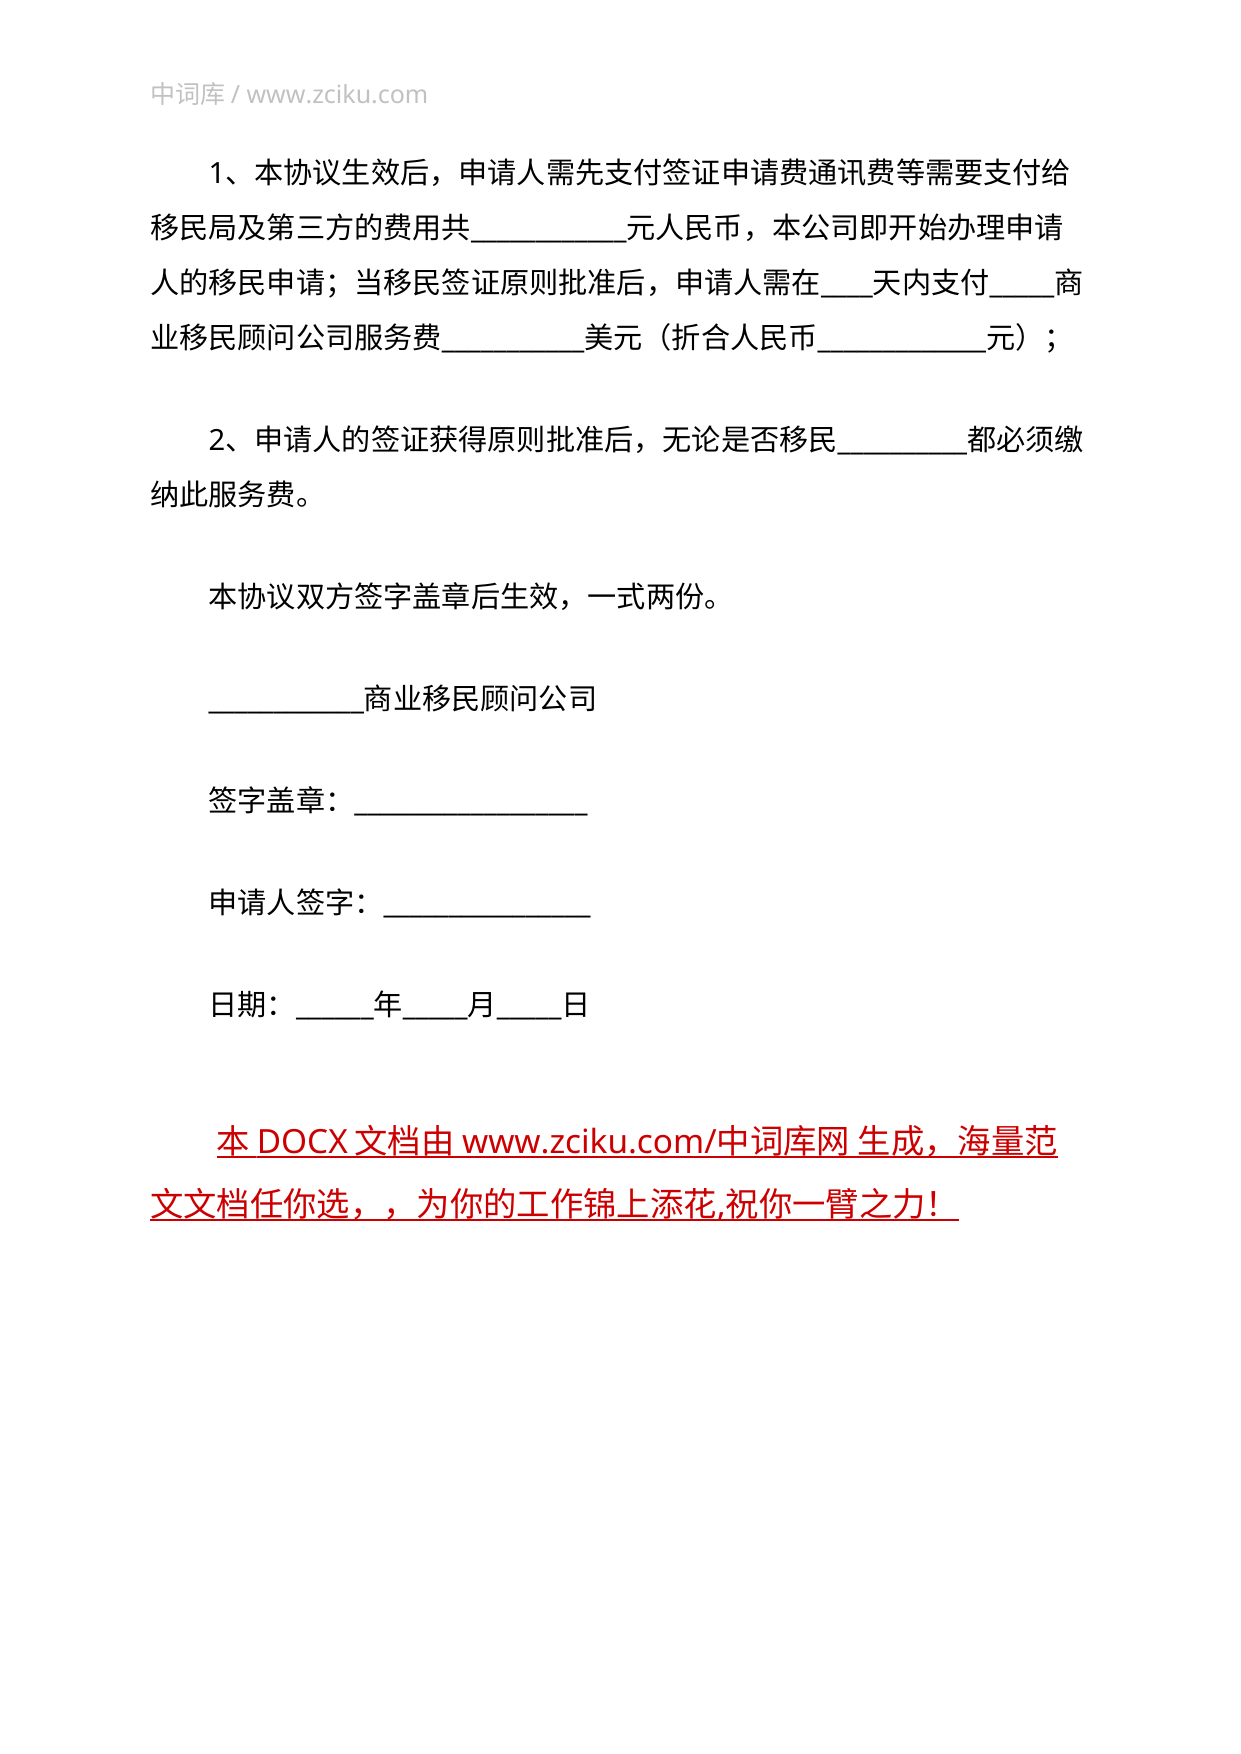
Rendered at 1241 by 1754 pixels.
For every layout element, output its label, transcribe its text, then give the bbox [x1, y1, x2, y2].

text ____________商业移民顾问公司 [150, 676, 1090, 718]
text 申请人签字：________________ [150, 879, 1090, 922]
text 1、本协议生效后，申请人需先支付签证申请费通讯费等需要支付给移民局及第三方的费用共____________元人民币，本公司即开始办理申请人的移民申请；当移民签证原则批准后，申请人需在____天内支付_____商业移民顾问公司服务费___________美元（折合人民币_____________元）； [150, 150, 1090, 357]
text 签字盖章：__________________ [150, 777, 1090, 820]
text 2、申请人的签证获得原则批准后，无论是否移民__________都必须缴纳此服务费。 [150, 417, 1090, 514]
text 日期：______年_____月_____日 [150, 981, 1090, 1024]
text 本DOCX文档由 www.zciku.com/中词库网 生成，海量范文文档任你选，，为你的工作锦上添花,祝你一臂之力！ [150, 1115, 1090, 1226]
text 本协议双方签字盖章后生效，一式两份。 [150, 574, 1090, 616]
